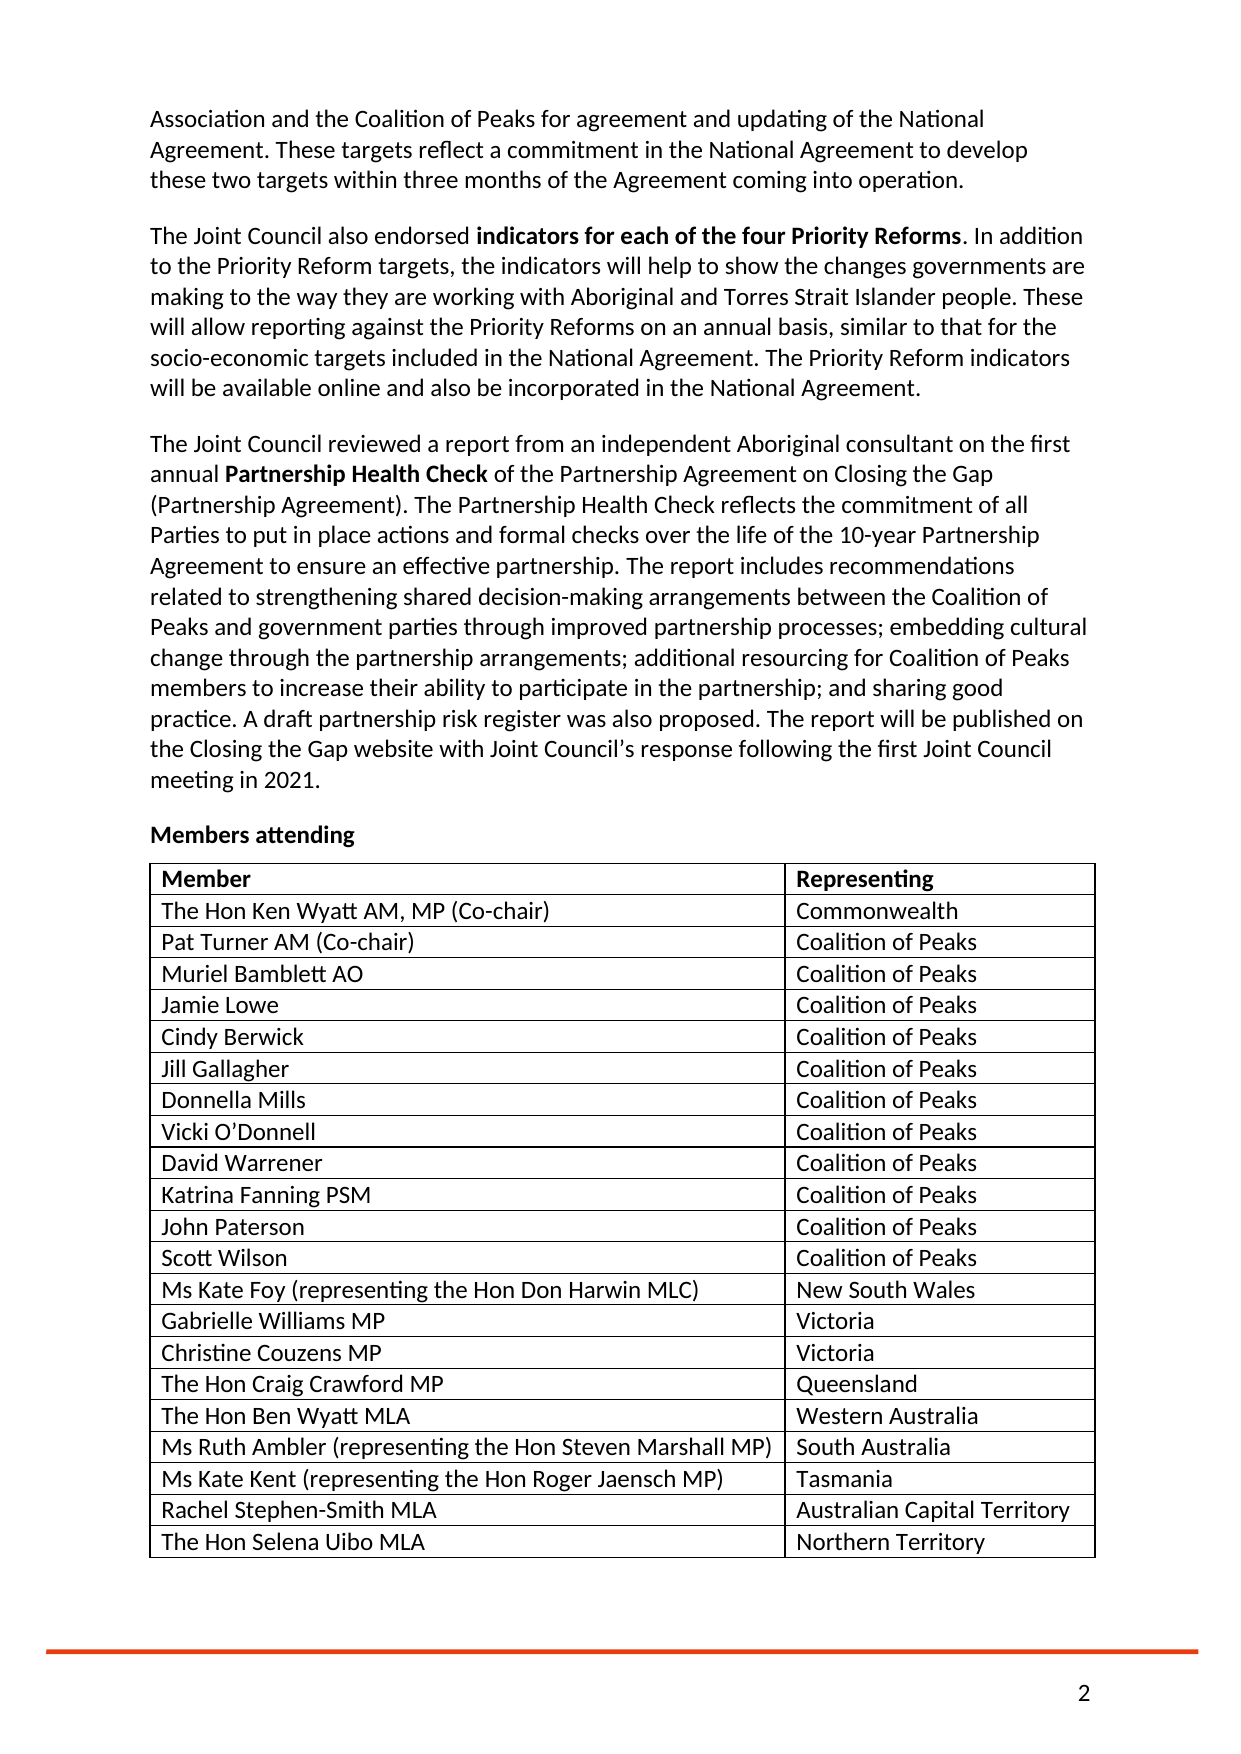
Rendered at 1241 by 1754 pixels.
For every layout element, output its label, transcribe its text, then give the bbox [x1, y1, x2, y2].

text The Joint Council also endorsed indicators for each of the four Priority Reforms. In addition to the Priority Reform targets, the indicators will help to show the changes governments are making to the way they are working with Aboriginal and Torres Strait Islander people. These will allow reporting against the Priority Reforms on an annual basis, similar to that for the socio-economic targets included in the National Agreement. The Priority Reform indicators will be available online and also be incorporated in the National Agreement. [150, 220, 1090, 403]
table_cell Rachel Stephen-Smith MLA [151, 1495, 784, 1525]
table_cell The Hon Selena Uibo MLA [151, 1526, 784, 1557]
table_cell Victoria [786, 1305, 1094, 1336]
table_cell Gabrielle Williams MP [151, 1305, 784, 1336]
table_cell David Warrener [151, 1148, 784, 1178]
table_cell Tasmania [786, 1463, 1094, 1494]
table_cell Commonwealth [786, 895, 1094, 926]
table_cell Coalition of Peaks [786, 927, 1094, 957]
table_cell John Paterson [151, 1211, 784, 1241]
table_cell Coalition of Peaks [786, 1116, 1094, 1146]
table_cell Muriel Bamblett AO [151, 958, 784, 989]
table_header Representing [786, 864, 1094, 894]
table_cell Coalition of Peaks [786, 1148, 1094, 1178]
table_cell Katrina Fanning PSM [151, 1179, 784, 1209]
table_cell Coalition of Peaks [786, 1021, 1094, 1052]
table_cell The Hon Craig Crawford MP [151, 1369, 784, 1399]
table_cell Western Australia [786, 1400, 1094, 1431]
table_cell Vicki O’Donnell [151, 1116, 784, 1146]
text Members attending [150, 819, 1090, 850]
table_cell Coalition of Peaks [786, 1084, 1094, 1115]
table_cell Jamie Lowe [151, 990, 784, 1020]
table_cell The Hon Ben Wyatt MLA [151, 1400, 784, 1431]
table_cell Coalition of Peaks [786, 990, 1094, 1020]
table_cell Ms Kate Foy (representing the Hon Don Harwin MLC) [151, 1274, 784, 1304]
table_cell Pat Turner AM (Co-chair) [151, 927, 784, 957]
table_cell Coalition of Peaks [786, 958, 1094, 989]
table_cell The Hon Ken Wyatt AM, MP (Co-chair) [151, 895, 784, 926]
table_cell New South Wales [786, 1274, 1094, 1304]
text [150, 103, 1090, 195]
table_cell Queensland [786, 1369, 1094, 1399]
table_cell South Australia [786, 1432, 1094, 1462]
table_cell Ms Kate Kent (representing the Hon Roger Jaensch MP) [151, 1463, 784, 1494]
table_cell Victoria [786, 1337, 1094, 1367]
table_cell Coalition of Peaks [786, 1242, 1094, 1273]
table_cell Coalition of Peaks [786, 1211, 1094, 1241]
table_cell Cindy Berwick [151, 1021, 784, 1052]
table_cell Australian Capital Territory [786, 1495, 1094, 1525]
text The Joint Council reviewed a report from an independent Aboriginal consultant on the first annual Partnership Health Check of the Partnership Agreement on Closing the Gap (Partnership Agreement). The Partnership Health Check reflects the commitment of all Parties to put in place actions and formal checks over the life of the 10-year Partnership Agreement to ensure an effective partnership. The report includes recommendations related to strengthening shared decision-making arrangements between the Coalition of Peaks and government parties through improved partnership processes; embedding cultural change through the partnership arrangements; additional resourcing for Coalition of Peaks members to increase their ability to participate in the partnership; and sharing good practice. A draft partnership risk register was also proposed. The report will be published on the Closing the Gap website with Joint Council’s response following the first Joint Council meeting in 2021. [150, 428, 1090, 794]
table_cell Ms Ruth Ambler (representing the Hon Steven Marshall MP) [151, 1432, 784, 1462]
table_cell Christine Couzens MP [151, 1337, 784, 1367]
table_cell Scott Wilson [151, 1242, 784, 1273]
table_cell Donnella Mills [151, 1084, 784, 1115]
table_cell Northern Territory [786, 1526, 1094, 1557]
table_cell Jill Gallagher [151, 1053, 784, 1083]
table_header Member [151, 864, 784, 894]
table_cell Coalition of Peaks [786, 1053, 1094, 1083]
table_cell Coalition of Peaks [786, 1179, 1094, 1209]
